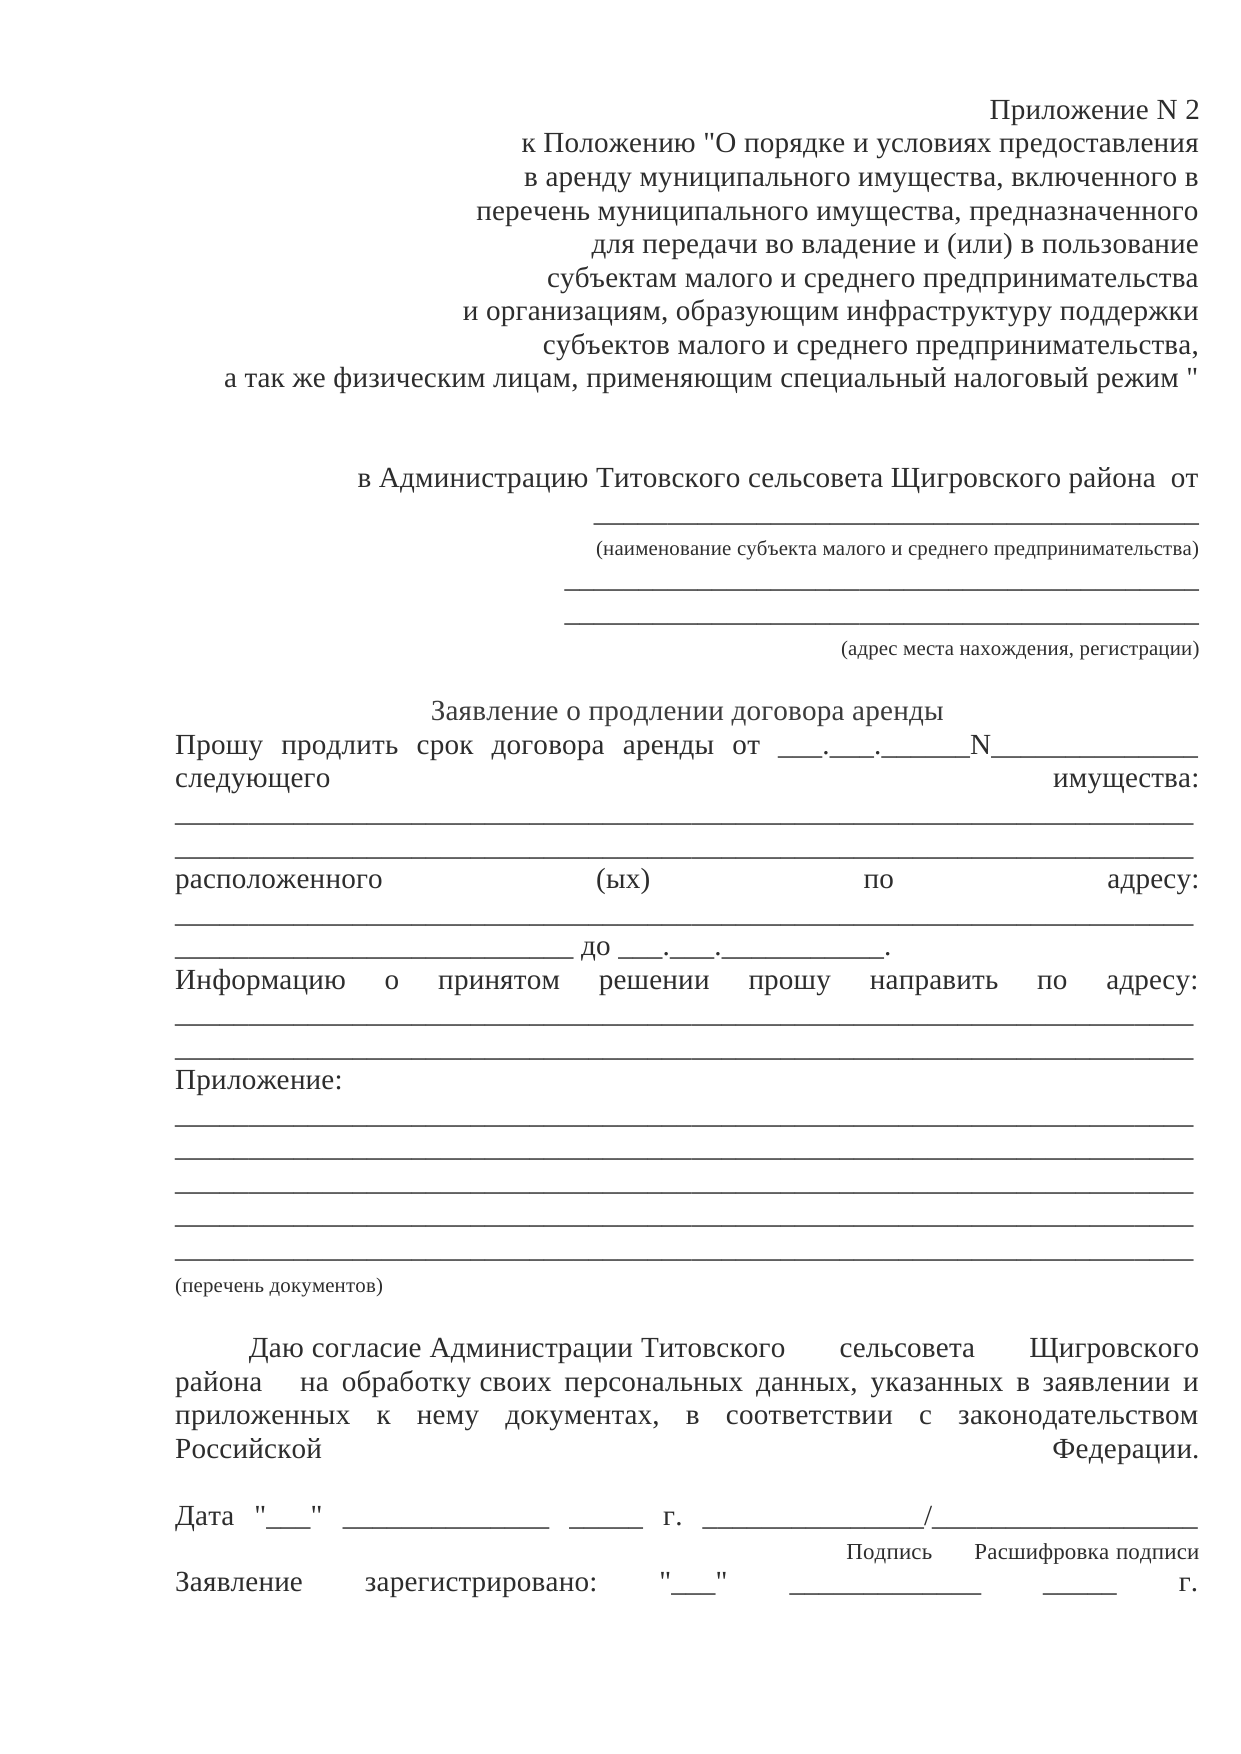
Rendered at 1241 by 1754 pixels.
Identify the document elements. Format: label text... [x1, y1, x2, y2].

text Прошу продлить срок договора аренды от ___.___.______N______________ следующего имущества: __________________________________________________________________________________________________________________________________________ расположенного (ых) по адресу: ________________________________________________________________________________________________ до ___.___.___________. [175, 727, 1200, 962]
text Информацию о принятом решении прошу направить по адресу: __________________________________________________________________________________________________________________________________________ Приложение: _____________________________________________________________________ ____________________________________________________________________________________________________________________________________________________________________________________________________________________________________________________________________________________ (перечень документов) [175, 962, 1200, 1297]
text Заявление о продлении договора аренды [175, 693, 1200, 727]
text ___________________________________________ [175, 594, 1200, 627]
text а так же физическим лицам, применяющим специальный налоговый режим " [175, 360, 1200, 394]
text в Администрацию Титовского сельсовета Щигровского района от _________________________________________ (наименование субъекта малого и среднего предпринимательства) ___________________________________________ [175, 460, 1200, 594]
text Даю согласие Администрации Титовского сельсовета Щигровского района на обработку своих персональных данных, указанных в заявлении и приложенных к нему документах, в соответствии с законодательством Российской Федерации. Дата "___" ______________ _____ г. _______________/__________________ Подпись Расшифровка подписи Заявление зарегистрировано: "___" _____________ _____ г. [175, 1330, 1200, 1631]
text (адрес места нахождения, регистрации) [175, 627, 1200, 660]
text Приложение N 2 к Положению "О порядке и условиях предоставления в аренду муниципального имущества, включенного в перечень муниципального имущества, предназначенного для передачи во владение и (или) в пользование субъектам малого и среднего предпринимательства и организациям, образующим инфраструктуру поддержки субъектов малого и среднего предпринимательства, [175, 92, 1200, 360]
